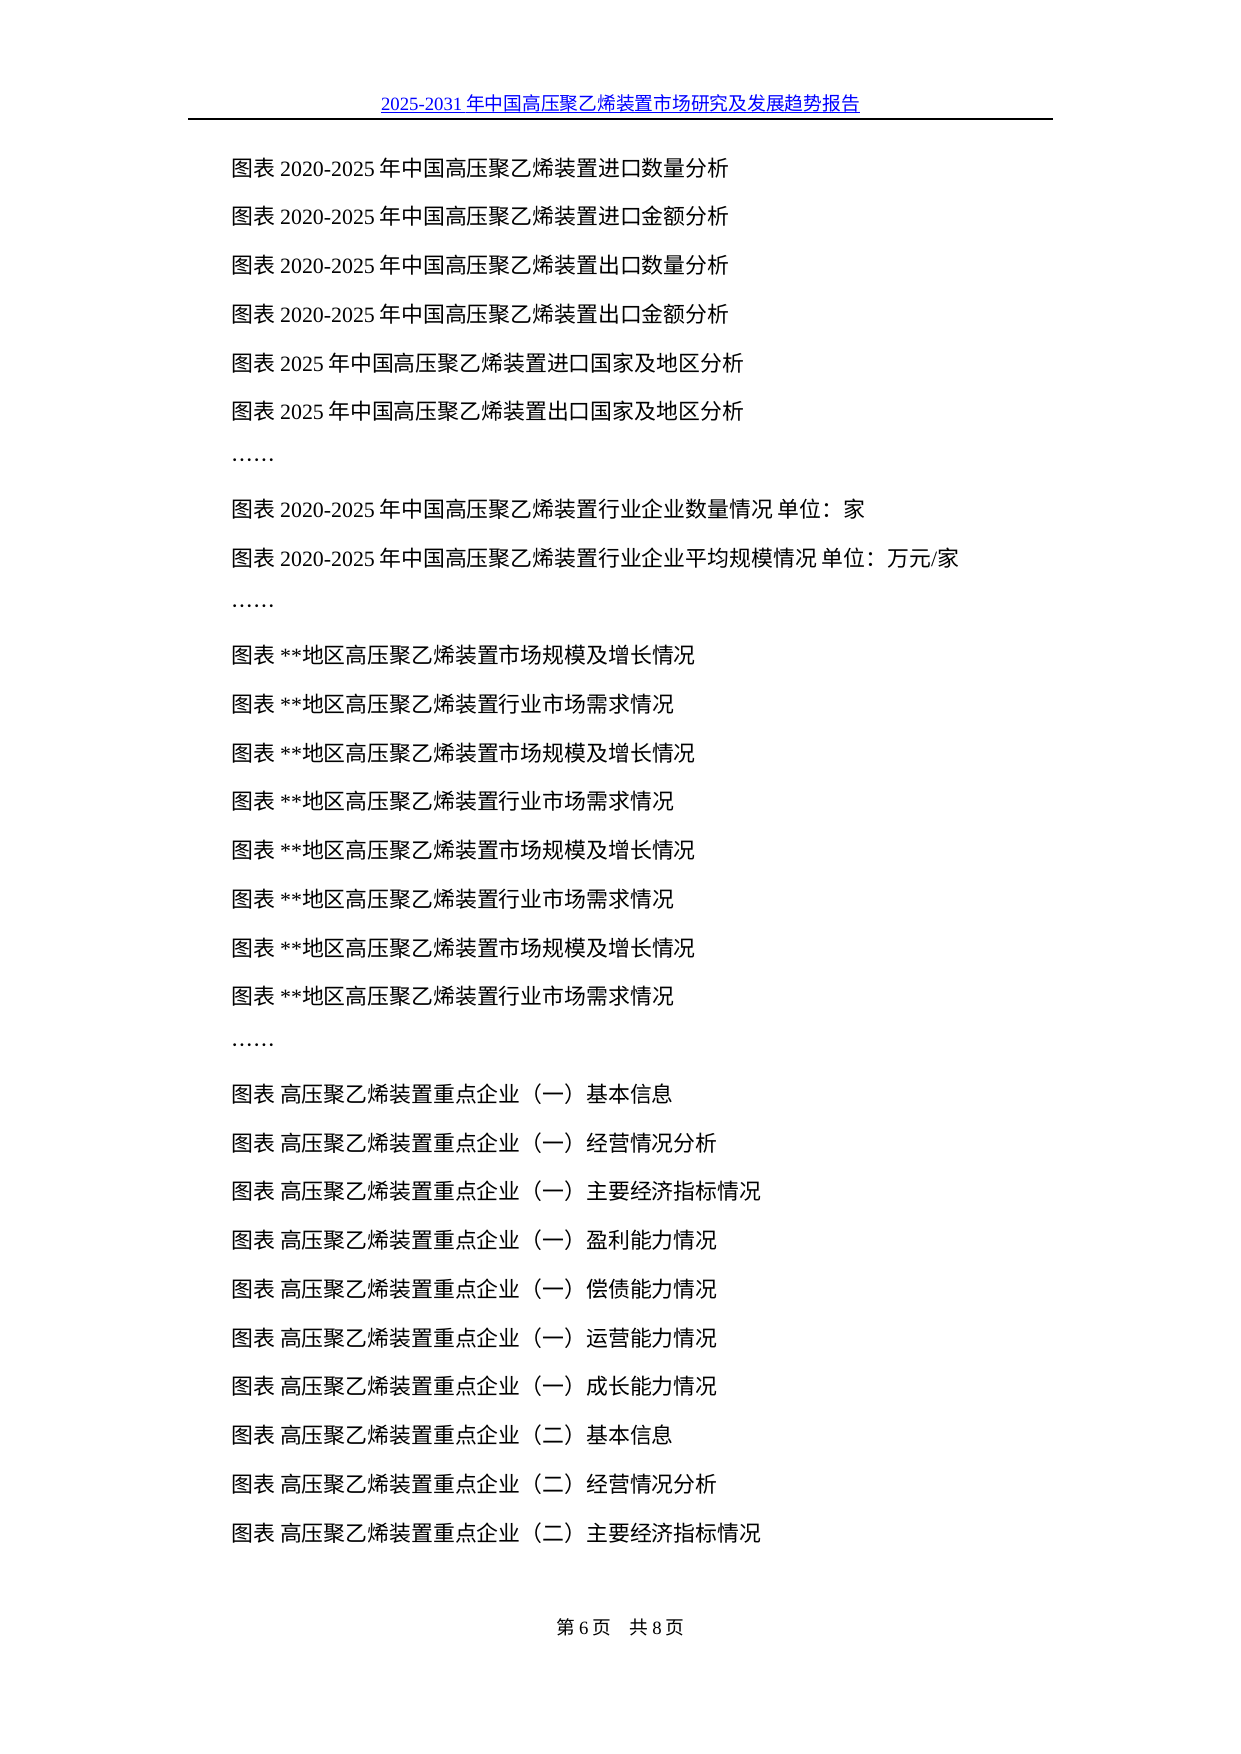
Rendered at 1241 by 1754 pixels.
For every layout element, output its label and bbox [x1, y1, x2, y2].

text [187, 150, 1053, 1548]
